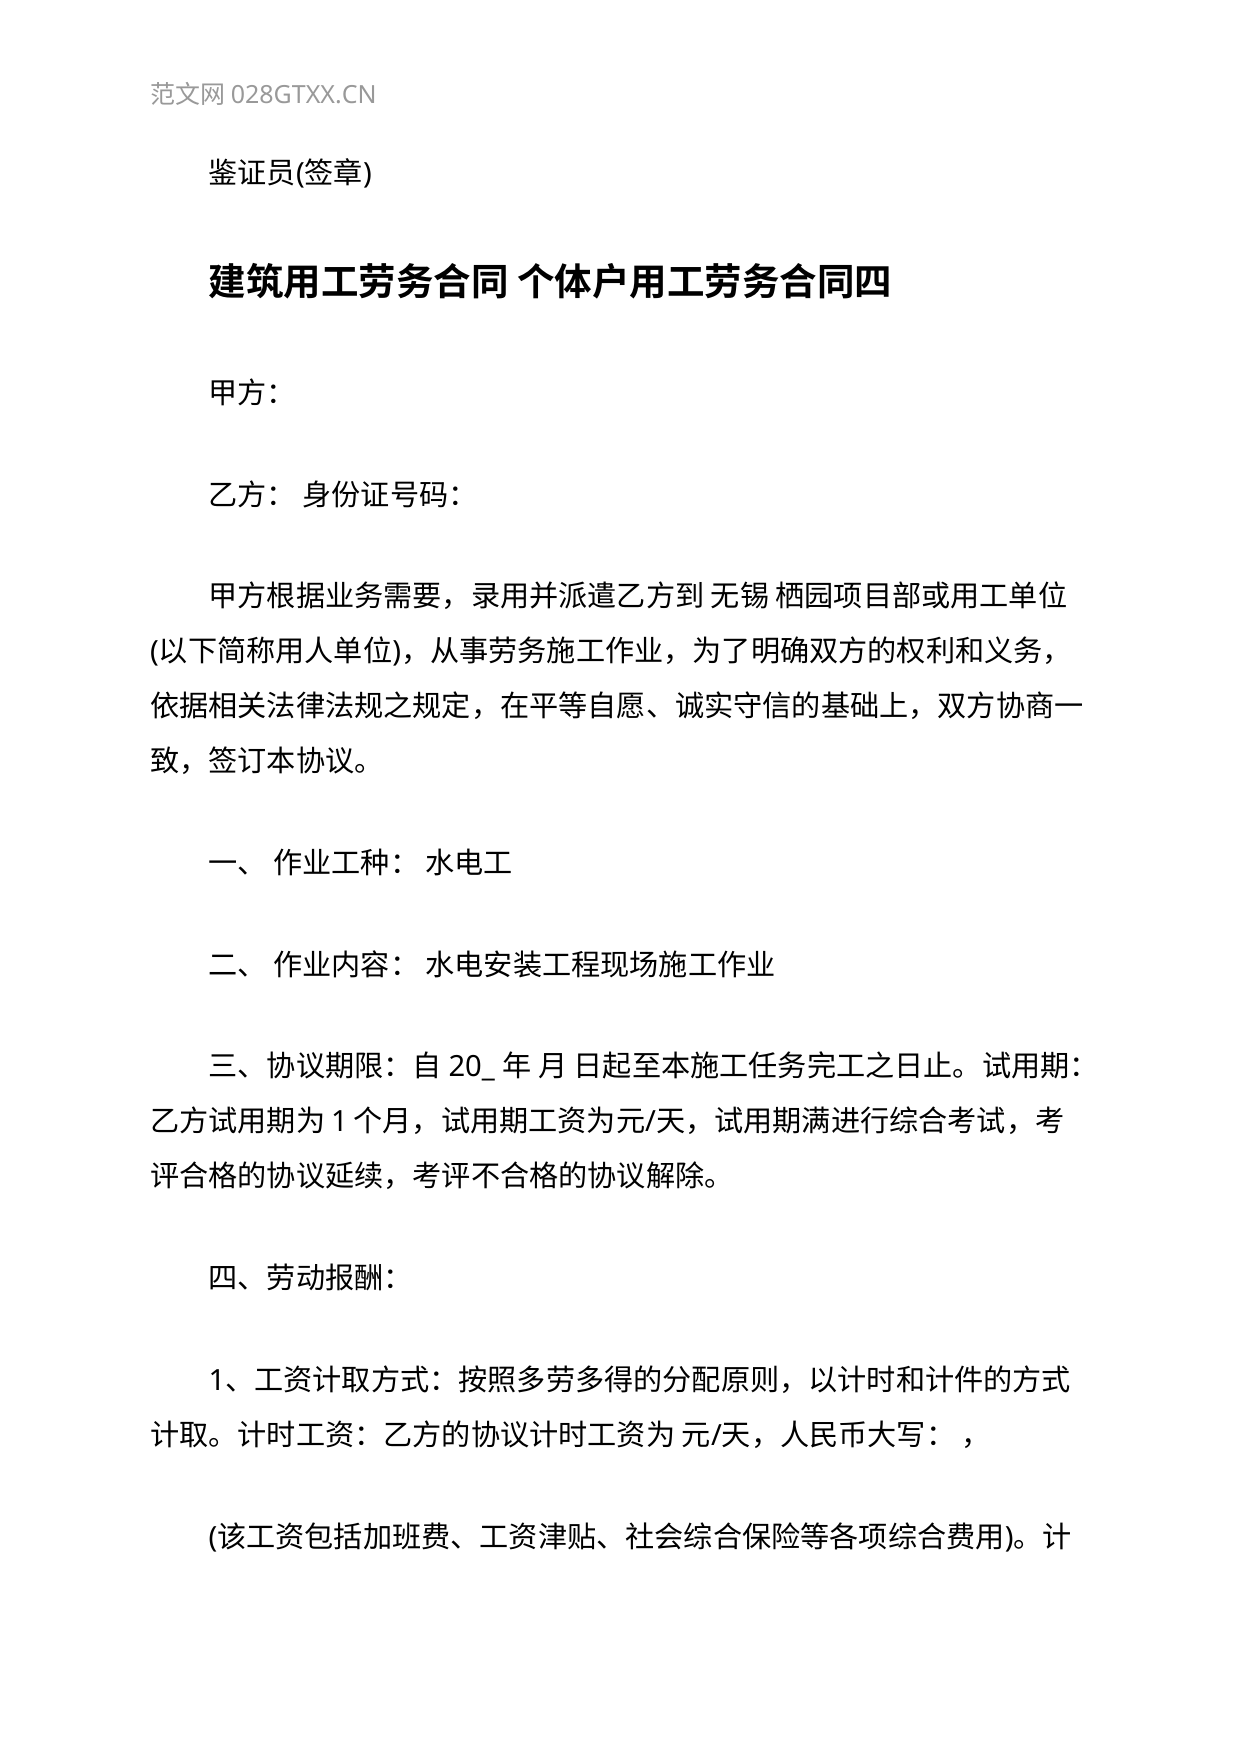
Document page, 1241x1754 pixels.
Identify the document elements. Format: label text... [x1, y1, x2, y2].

text 建筑用工劳务合同 个体户用工劳务合同四 [150, 252, 1090, 306]
text 甲方： [150, 369, 1090, 412]
text 乙方： 身份证号码： [150, 471, 1090, 513]
text 二、 作业内容： 水电安装工程现场施工作业 [150, 941, 1090, 983]
text 1、工资计取方式：按照多劳多得的分配原则，以计时和计件的方式计取。计时工资：乙方的协议计时工资为 元/天，人民币大写： ， [150, 1357, 1090, 1454]
text 甲方根据业务需要，录用并派遣乙方到 无锡 栖园项目部或用工单位(以下简称用人单位)，从事劳务施工作业，为了明确双方的权利和义务，依据相关法律法规之规定，在平等自愿、诚实守信的基础上，双方协商一致，签订本协议。 [150, 573, 1090, 780]
text 一、 作业工种： 水电工 [150, 839, 1090, 882]
text 鉴证员(签章) [150, 150, 1090, 192]
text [150, 1513, 1090, 1556]
text 四、劳动报酬： [150, 1255, 1090, 1297]
text 三、协议期限：自 20_ 年 月 日起至本施工任务完工之日止。试用期：乙方试用期为1个月，试用期工资为元/天，试用期满进行综合考试，考评合格的协议延续，考评不合格的协议解除。 [150, 1043, 1090, 1195]
